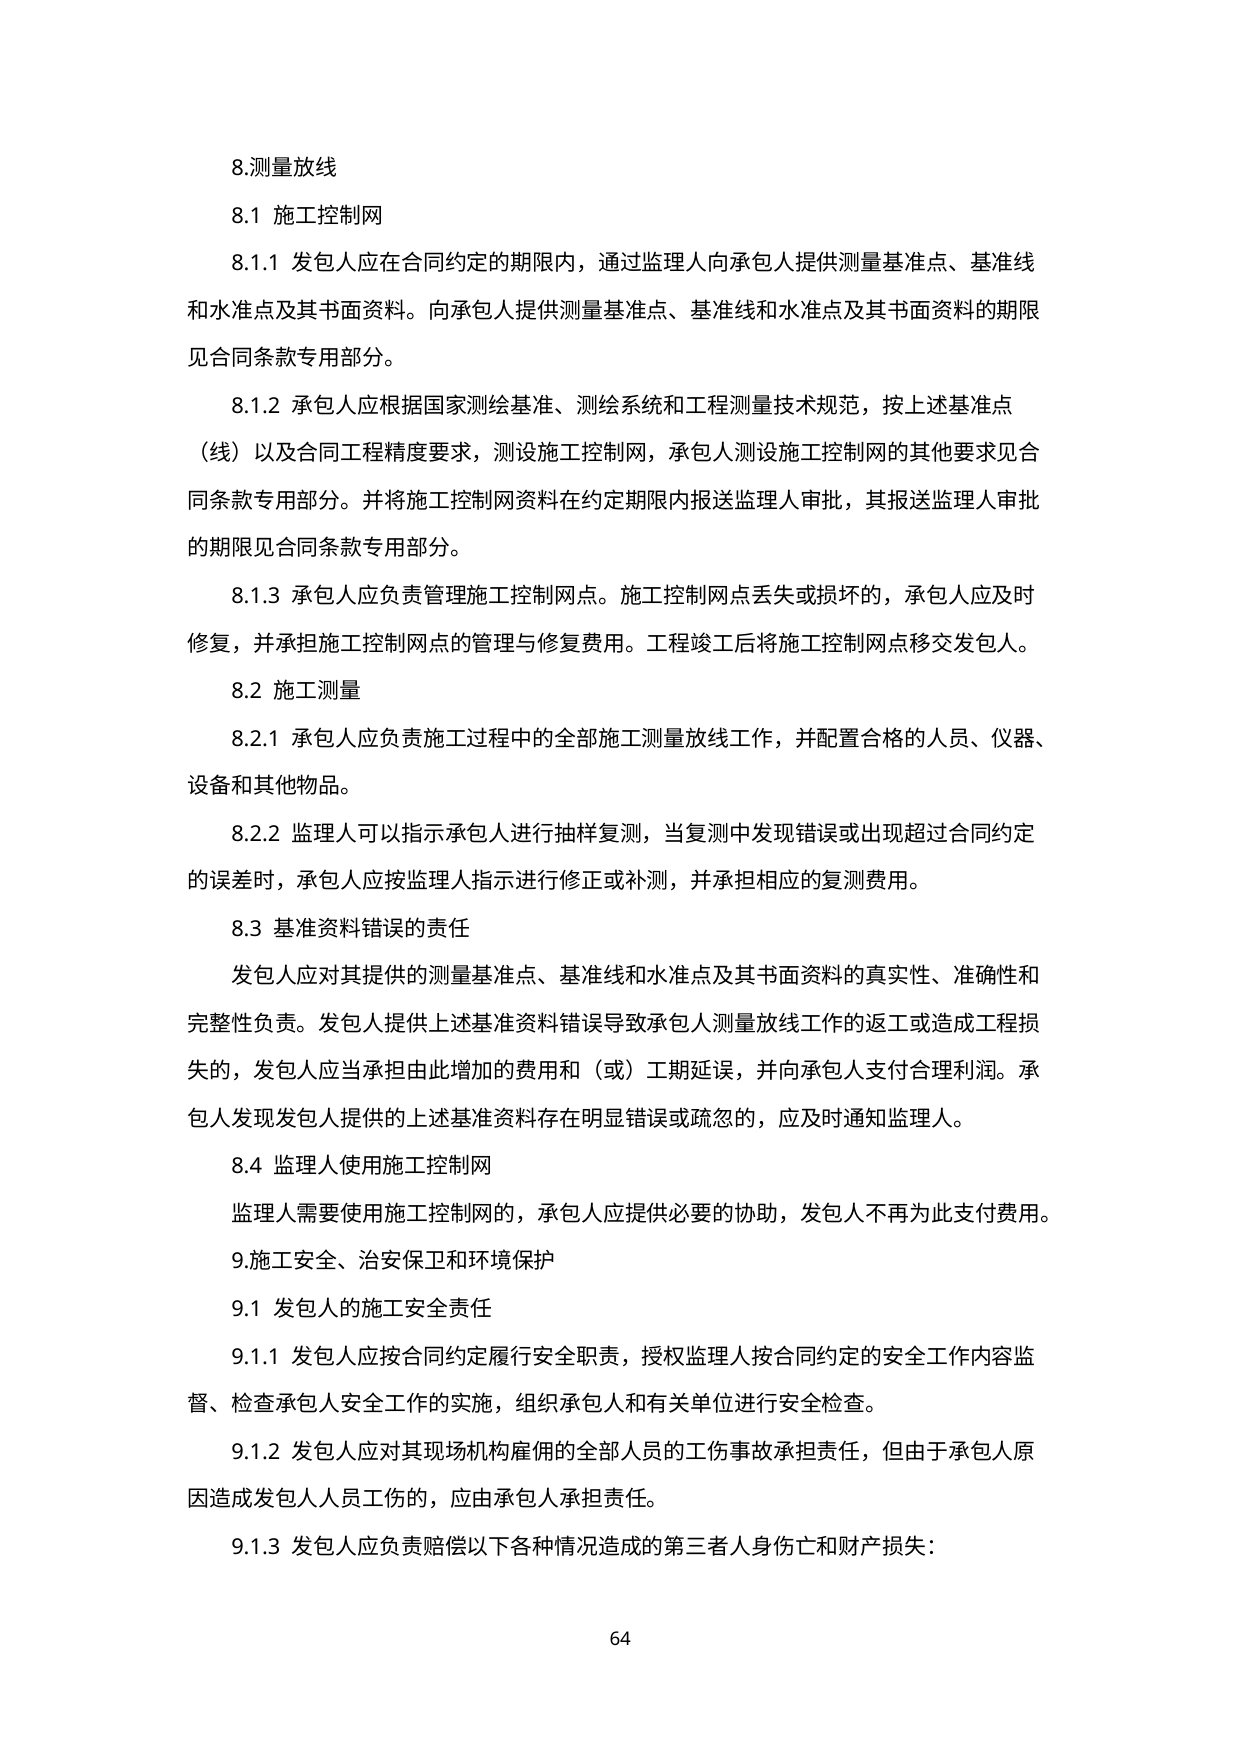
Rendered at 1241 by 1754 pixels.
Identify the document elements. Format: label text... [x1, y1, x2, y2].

text 8.1.3 承包人应负责管理施工控制网点。施工控制网点丢失或损坏的，承包人应及时修复，并承担施工控制网点的管理与修复费用。工程竣工后将施工控制网点移交发包人。 [187, 578, 1053, 657]
text 监理人需要使用施工控制网的，承包人应提供必要的协助，发包人不再为此支付费用。 [187, 1196, 1053, 1228]
text 9.1.2 发包人应对其现场机构雇佣的全部人员的工伤事故承担责任，但由于承包人原因造成发包人人员工伤的，应由承包人承担责任。 [187, 1434, 1053, 1513]
text 8.测量放线 [187, 150, 1053, 182]
text 8.2.1 承包人应负责施工过程中的全部施工测量放线工作，并配置合格的人员、仪器、设备和其他物品。 [187, 721, 1053, 800]
text 9.1 发包人的施工安全责任 [187, 1291, 1053, 1323]
text 发包人应对其提供的测量基准点、基准线和水准点及其书面资料的真实性、准确性和完整性负责。发包人提供上述基准资料错误导致承包人测量放线工作的返工或造成工程损失的，发包人应当承担由此增加的费用和（或）工期延误，并向承包人支付合理利润。承包人发现发包人提供的上述基准资料存在明显错误或疏忽的，应及时通知监理人。 [187, 958, 1053, 1133]
text 8.1.2 承包人应根据国家测绘基准、测绘系统和工程测量技术规范，按上述基准点（线）以及合同工程精度要求，测设施工控制网，承包人测设施工控制网的其他要求见合同条款专用部分。并将施工控制网资料在约定期限内报送监理人审批，其报送监理人审批的期限见合同条款专用部分。 [187, 388, 1053, 562]
text 8.1 施工控制网 [187, 198, 1053, 229]
text 8.4 监理人使用施工控制网 [187, 1148, 1053, 1180]
text 8.3 基准资料错误的责任 [187, 911, 1053, 943]
text 9.1.3 发包人应负责赔偿以下各种情况造成的第三者人身伤亡和财产损失： [187, 1529, 1053, 1561]
text 8.2.2 监理人可以指示承包人进行抽样复测，当复测中发现错误或出现超过合同约定的误差时，承包人应按监理人指示进行修正或补测，并承担相应的复测费用。 [187, 816, 1053, 895]
text 9.施工安全、治安保卫和环境保护 [187, 1243, 1053, 1275]
text 8.1.1 发包人应在合同约定的期限内，通过监理人向承包人提供测量基准点、基准线和水准点及其书面资料。向承包人提供测量基准点、基准线和水准点及其书面资料的期限见合同条款专用部分。 [187, 245, 1053, 372]
text 9.1.1 发包人应按合同约定履行安全职责，授权监理人按合同约定的安全工作内容监督、检查承包人安全工作的实施，组织承包人和有关单位进行安全检查。 [187, 1339, 1053, 1418]
text 8.2 施工测量 [187, 673, 1053, 705]
